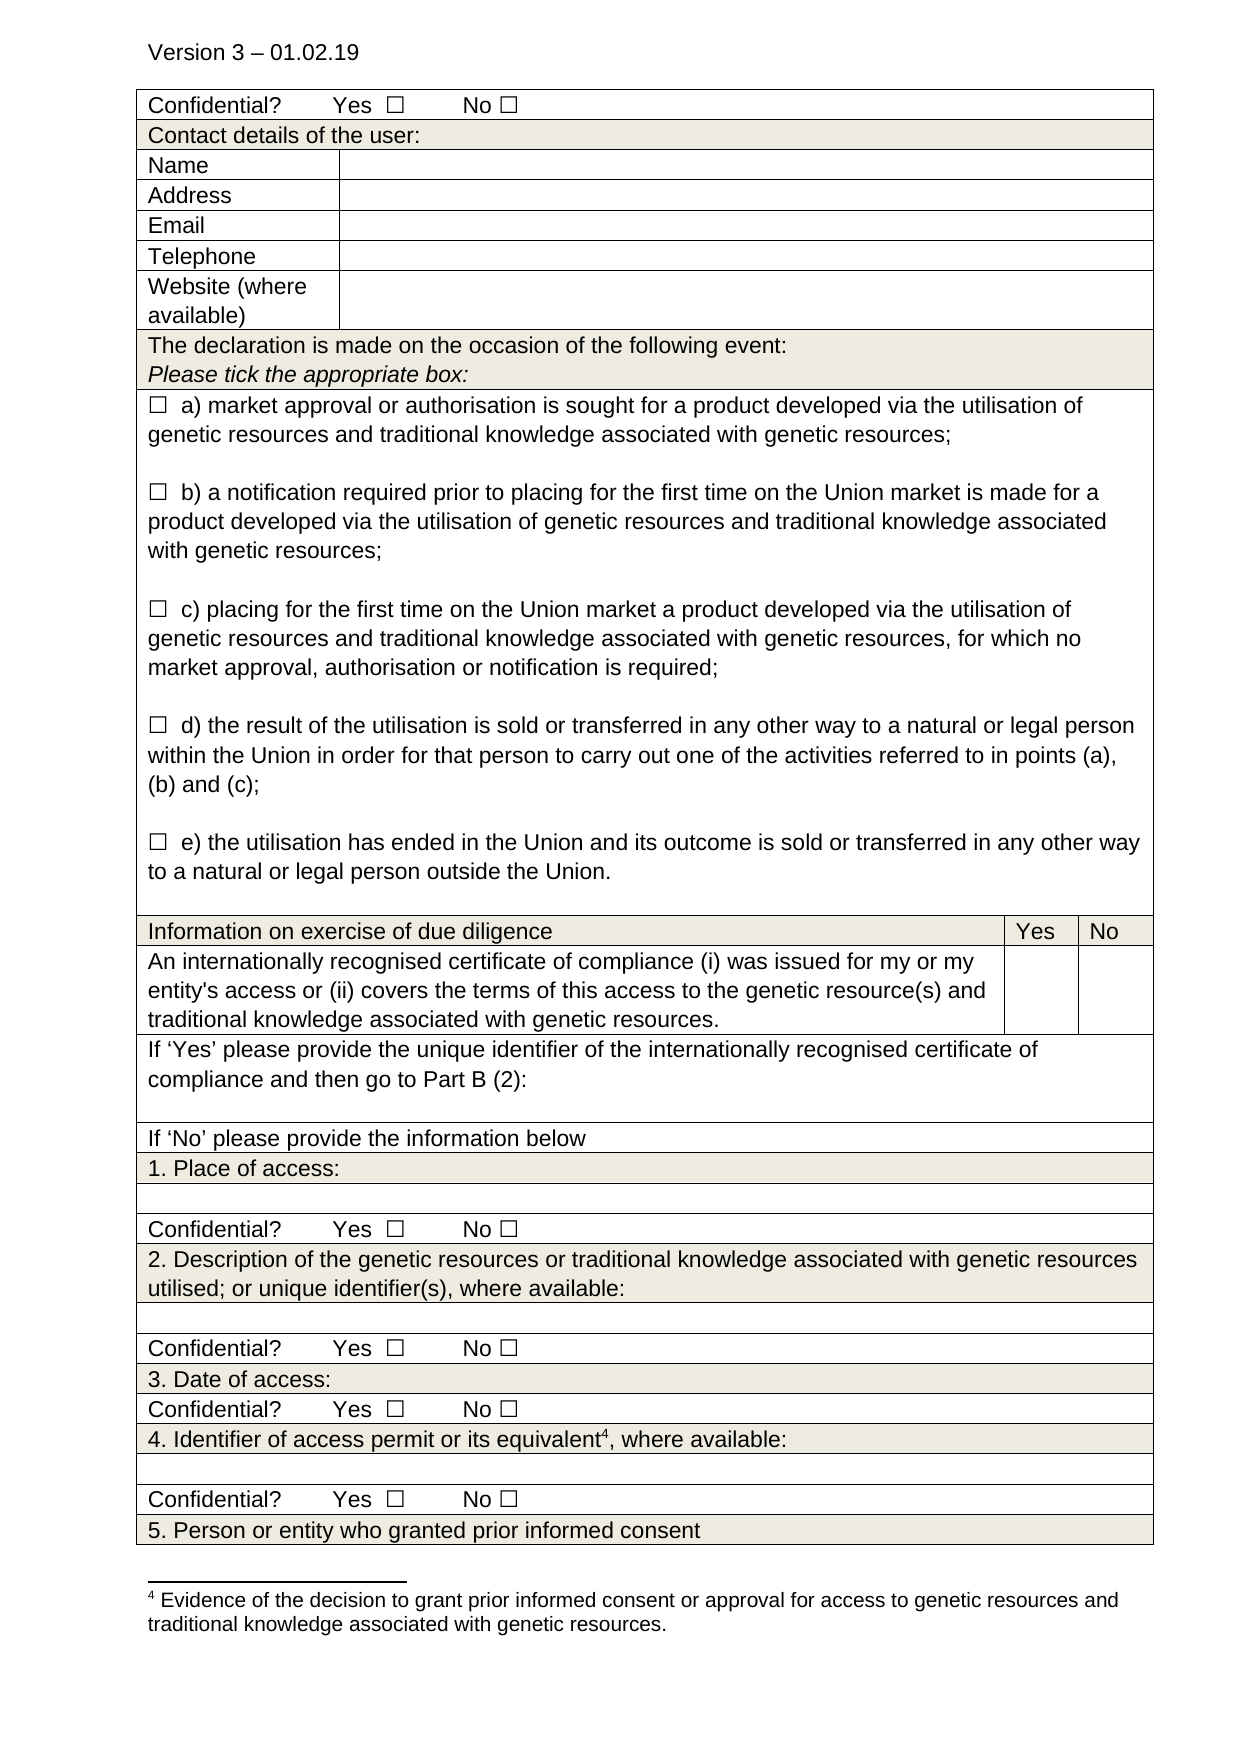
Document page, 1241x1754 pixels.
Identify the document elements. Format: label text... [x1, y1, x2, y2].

table_cell Confidential? Yes No [137, 1214, 1153, 1243]
table_cell Website (where available) [137, 271, 339, 329]
table_cell [137, 1303, 1153, 1332]
table_cell a) market approval or authorisation is sought for a product developed via the utilisation of genetic resources and traditional knowledge associated with genetic resources; b) a notification required prior to placing for the first time on the Union market is made for a product developed via the utilisation of genetic resources and traditional knowledge associated with genetic resources; c) placing for the first time on the Union market a product developed via the utilisation of genetic resources and traditional knowledge associated with genetic resources, for which no market approval, authorisation or notification is required; d) the result of the utilisation is sold or transferred in any other way to a natural or legal person within the Union in order for that person to carry out one of the activities referred to in points (a), (b) and (c); e) the utilisation has ended in the Union and its outcome is sold or transferred in any other way to a natural or legal person outside the Union. [137, 390, 1153, 915]
table_cell Confidential? Yes No [137, 1485, 1153, 1514]
table_cell [340, 180, 1153, 209]
table_cell [340, 211, 1153, 240]
table_cell [1079, 946, 1153, 1033]
table_cell [1005, 946, 1078, 1033]
table_cell Confidential? Yes No [137, 1334, 1153, 1363]
table_cell No [1079, 916, 1153, 945]
table_cell [340, 271, 1153, 329]
table_cell [137, 1454, 1153, 1483]
table_cell Email [137, 211, 339, 240]
table_cell [137, 1184, 1153, 1213]
table_cell Information on exercise of due diligence [137, 916, 1004, 945]
table_cell 2. Description of the genetic resources or traditional knowledge associated with genetic resources utilised; or unique identifier(s), where available: [137, 1244, 1153, 1302]
table_cell Contact details of the user: [137, 120, 1153, 149]
table_cell [340, 150, 1153, 179]
table_cell [340, 241, 1153, 270]
table_cell If ‘Yes’ please provide the unique identifier of the internationally recognised certificate of compliance and then go to Part B (2): [137, 1035, 1153, 1122]
table_cell Name [137, 150, 339, 179]
table_cell 3. Date of access: [137, 1364, 1153, 1393]
table_cell Yes [1005, 916, 1078, 945]
table_cell 4. Identifier of access permit or its equivalent, where available: [137, 1424, 1153, 1453]
table_cell An internationally recognised certificate of compliance (i) was issued for my or my entity's access or (ii) covers the terms of this access to the genetic resource(s) and traditional knowledge associated with genetic resources. [137, 946, 1004, 1033]
table_cell 1. Place of access: [137, 1153, 1153, 1182]
table_cell 5. Person or entity who granted prior informed consent [137, 1515, 1153, 1544]
table_cell Confidential? Yes No [137, 90, 1153, 119]
table_cell Telephone [137, 241, 339, 270]
table_cell Confidential? Yes No [137, 1394, 1153, 1423]
table_cell Address [137, 180, 339, 209]
table_cell If ‘No’ please provide the information below [137, 1123, 1153, 1152]
table_cell The declaration is made on the occasion of the following event: Please tick the appropriate box: [137, 330, 1153, 389]
